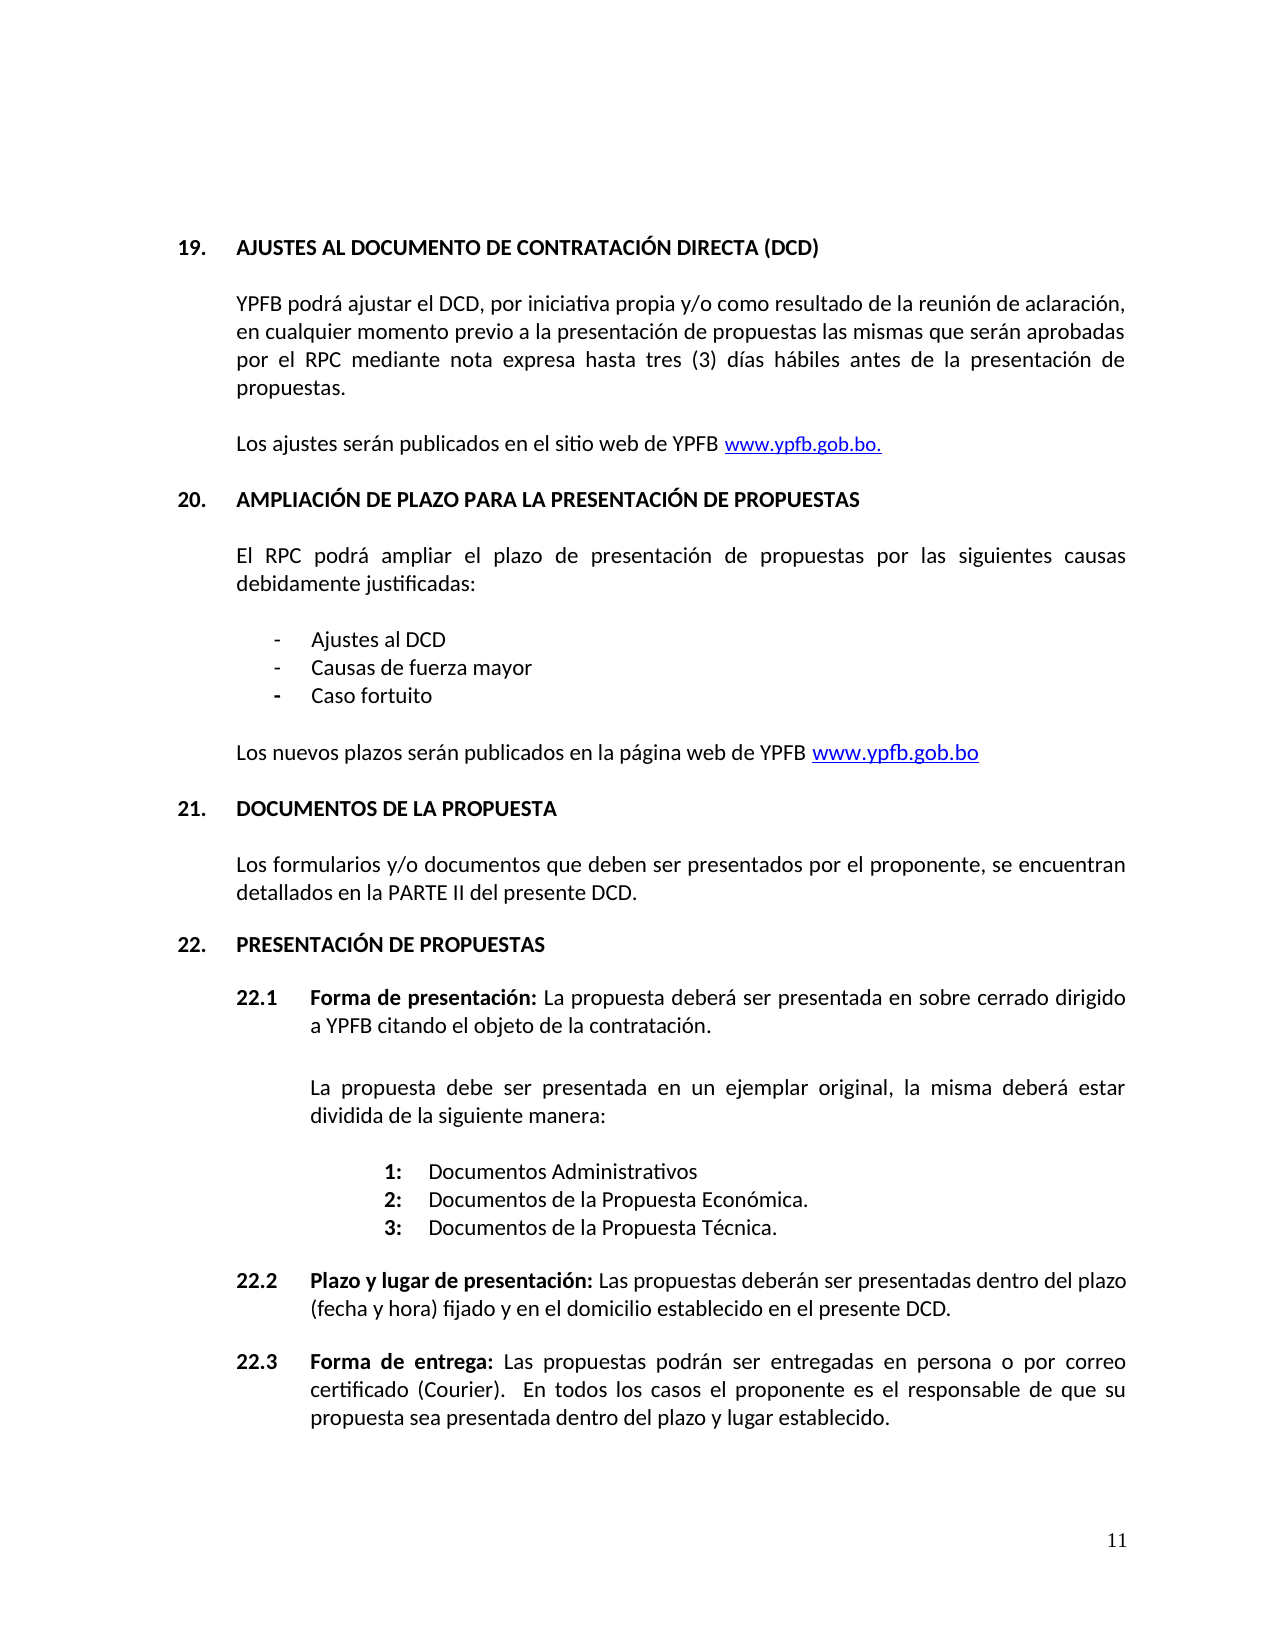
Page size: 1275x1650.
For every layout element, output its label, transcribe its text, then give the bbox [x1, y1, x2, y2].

text Los nuevos plazos serán publicados en la página web de YPFB www.ypfb.gob.bo [236, 738, 1127, 766]
list Caso fortuito [274, 682, 1127, 709]
text YPFB podrá ajustar el DCD, por iniciativa propia y/o como resultado de la reunión de aclaración, en cualquier momento previo a la presentación de propuestas las mismas que serán aprobadas por el RPC mediante nota expresa hasta tres (3) días hábiles antes de la presentación de propuestas. [236, 289, 1127, 401]
text La propuesta debe ser presentada en un ejemplar original, la misma deberá estar dividida de la siguiente manera: [310, 1073, 1127, 1129]
list AMPLIACIÓN DE PLAZO PARA LA PRESENTACIÓN DE PROPUESTAS [177, 485, 1127, 513]
list Los ajustes serán publicados en el sitio web de YPFB www.ypfb.gob.bo. [236, 429, 1127, 457]
list Forma de presentación: La propuesta deberá ser presentada en sobre cerrado dirigido a YPFB citando el objeto de la contratación. [236, 983, 1127, 1039]
list Forma de entrega: Las propuestas podrán ser entregadas en persona o por correo certificado (Courier). En todos los casos el proponente es el responsable de que su propuesta sea presentada dentro del plazo y lugar establecido. [236, 1347, 1127, 1431]
list PRESENTACIÓN DE PROPUESTAS [177, 930, 1127, 958]
text 3: Documentos de la Propuesta Técnica. [384, 1213, 1127, 1241]
list Causas de fuerza mayor [274, 653, 1127, 682]
list Plazo y lugar de presentación: Las propuestas deberán ser presentadas dentro del plazo (fecha y hora) fijado y en el domicilio establecido en el presente DCD. [236, 1266, 1127, 1322]
list DOCUMENTOS DE LA PROPUESTA [177, 794, 1127, 822]
text 1: Documentos Administrativos [384, 1157, 1127, 1185]
list Ajustes al DCD [274, 626, 1127, 653]
text El RPC podrá ampliar el plazo de presentación de propuestas por las siguientes causas debidamente justificadas: [236, 541, 1127, 597]
text 2: Documentos de la Propuesta Económica. [384, 1185, 1127, 1213]
text Los formularios y/o documentos que deben ser presentados por el proponente, se encuentran detallados en la PARTE II del presente DCD. [236, 850, 1127, 906]
list AJUSTES AL DOCUMENTO DE CONTRATACIÓN DIRECTA (DCD) [177, 233, 1127, 261]
